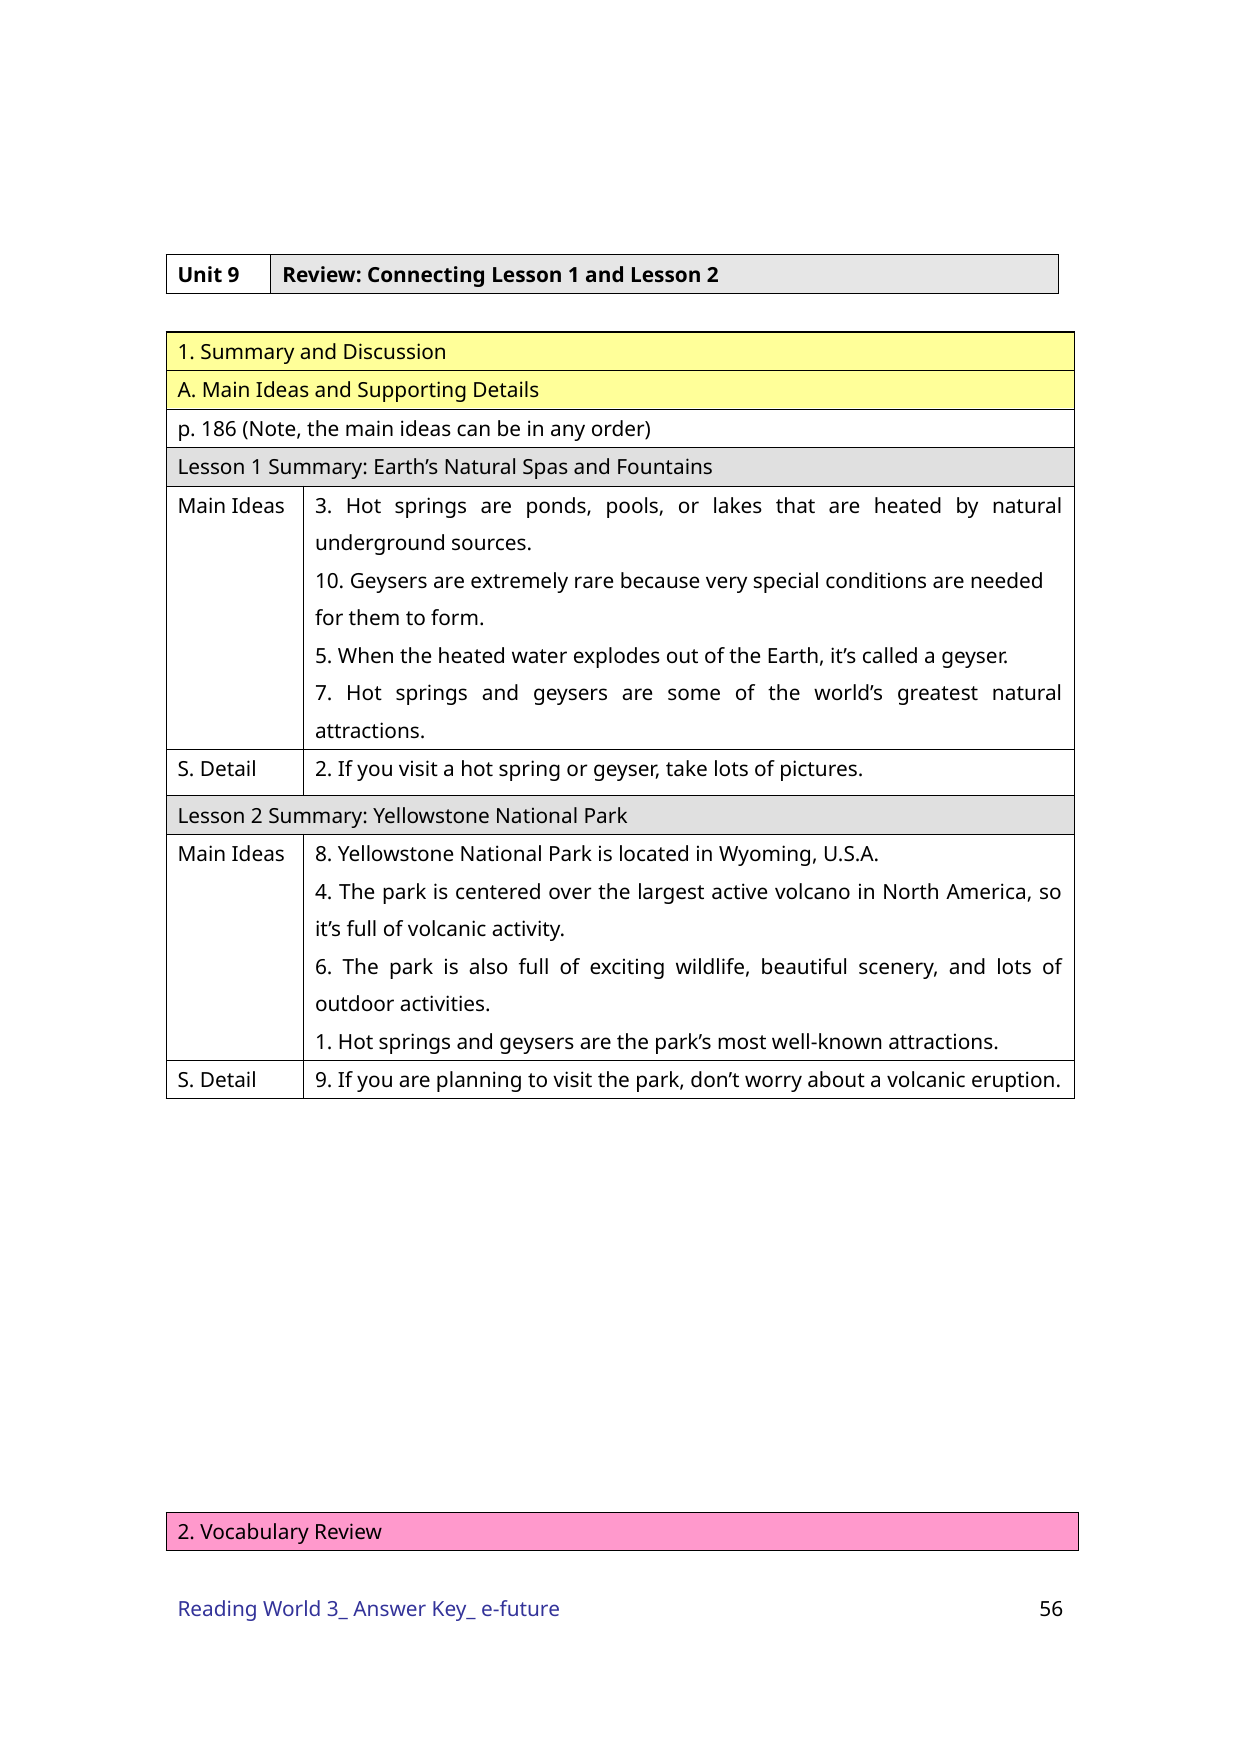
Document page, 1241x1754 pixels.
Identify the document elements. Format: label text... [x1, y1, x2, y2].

table_cell Lesson 2 Summary: Yellowstone National Park [167, 796, 1074, 834]
table_cell Main Ideas [167, 487, 303, 749]
table_cell S. Detail [167, 750, 303, 795]
table_cell 9. If you are planning to visit the park, don’t worry about a volcanic eruption. [304, 1061, 1074, 1098]
table_cell Lesson 1 Summary: Earth’s Natural Spas and Fountains [167, 448, 1074, 486]
table_header 1. Summary and Discussion [167, 333, 1074, 370]
table_cell A. Main Ideas and Supporting Details [167, 371, 1074, 408]
table_cell 2. If you visit a hot spring or geyser, take lots of pictures. [304, 750, 1074, 795]
table_header Review: Connecting Lesson 1 and Lesson 2 [271, 255, 1058, 293]
table_cell 8. Yellowstone National Park is located in Wyoming, U.S.A. 4. The park is centered over the largest active volcano in North America, so it’s full of volcanic activity. 6. The park is also full of exciting wildlife, beautiful scenery, and lots of outdoor activities. 1. Hot springs and geysers are the park’s most well-known attractions. [304, 835, 1074, 1060]
table_cell p. 186 (Note, the main ideas can be in any order) [167, 410, 1074, 447]
table_cell 3. Hot springs are ponds, pools, or lakes that are heated by natural underground sources. 10. Geysers are extremely rare because very special conditions are needed for them to form. 5. When the heated water explodes out of the Earth, it’s called a geyser. 7. Hot springs and geysers are some of the world’s greatest natural attractions. [304, 487, 1074, 749]
table_header 2. Vocabulary Review [167, 1513, 1078, 1550]
table_header Unit 9 [167, 255, 270, 293]
table_cell S. Detail [167, 1061, 303, 1098]
table_cell Main Ideas [167, 835, 303, 1060]
